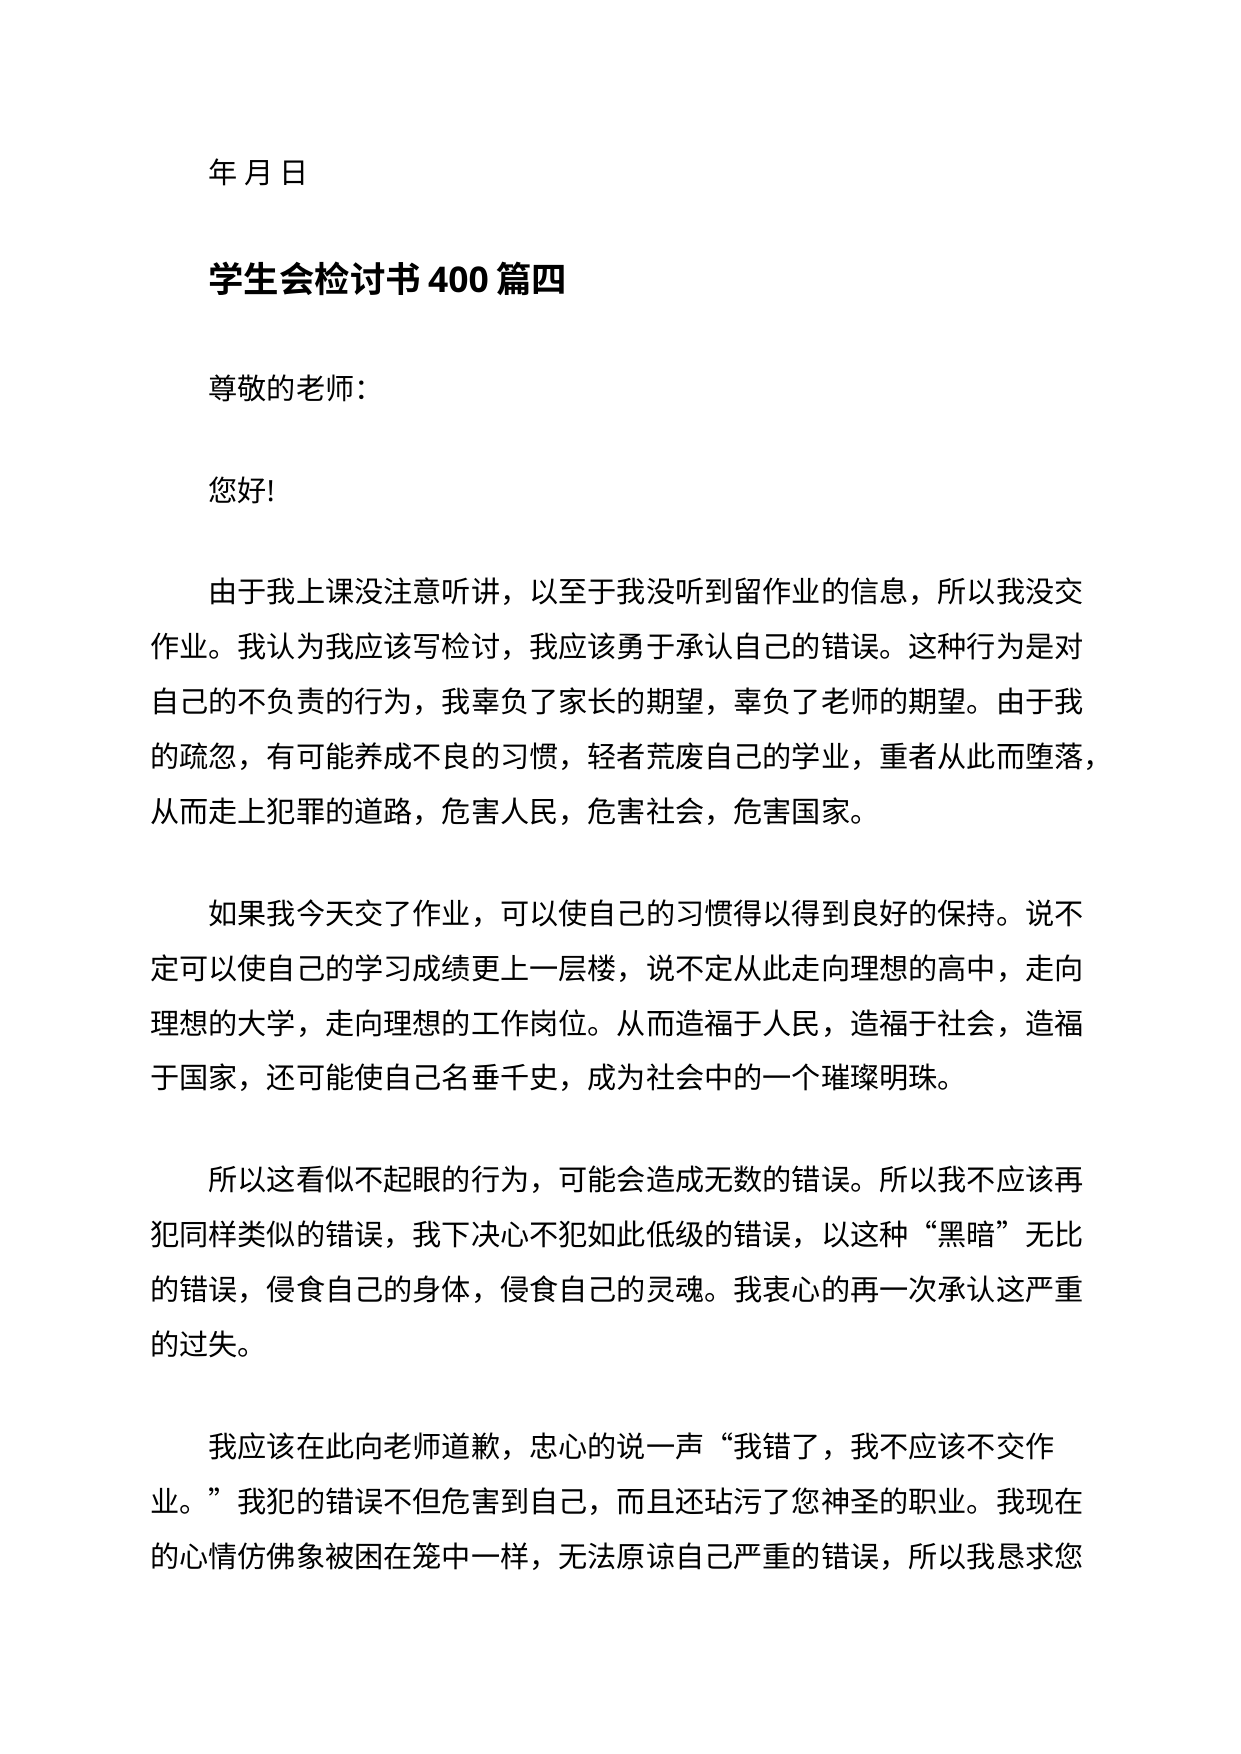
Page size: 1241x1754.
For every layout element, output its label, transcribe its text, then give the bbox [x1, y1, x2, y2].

text 您好! [150, 467, 1090, 509]
text 如果我今天交了作业，可以使自己的习惯得以得到良好的保持。说不定可以使自己的学习成绩更上一层楼，说不定从此走向理想的高中，走向理想的大学，走向理想的工作岗位。从而造福于人民，造福于社会，造福于国家，还可能使自己名垂千史，成为社会中的一个璀璨明珠。 [150, 890, 1090, 1097]
text 尊敬的老师： [150, 365, 1090, 408]
text 年 月 日 [150, 150, 1090, 192]
text 由于我上课没注意听讲，以至于我没听到留作业的信息，所以我没交作业。我认为我应该写检讨，我应该勇于承认自己的错误。这种行为是对自己的不负责的行为，我辜负了家长的期望，辜负了老师的期望。由于我的疏忽，有可能养成不良的习惯，轻者荒废自己的学业，重者从此而堕落，从而走上犯罪的道路，危害人民，危害社会，危害国家。 [150, 569, 1090, 831]
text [150, 1423, 1090, 1575]
text 学生会检讨书400篇四 [150, 252, 1090, 303]
text 所以这看似不起眼的行为，可能会造成无数的错误。所以我不应该再犯同样类似的错误，我下决心不犯如此低级的错误，以这种“黑暗”无比的错误，侵食自己的身体，侵食自己的灵魂。我衷心的再一次承认这严重的过失。 [150, 1157, 1090, 1364]
